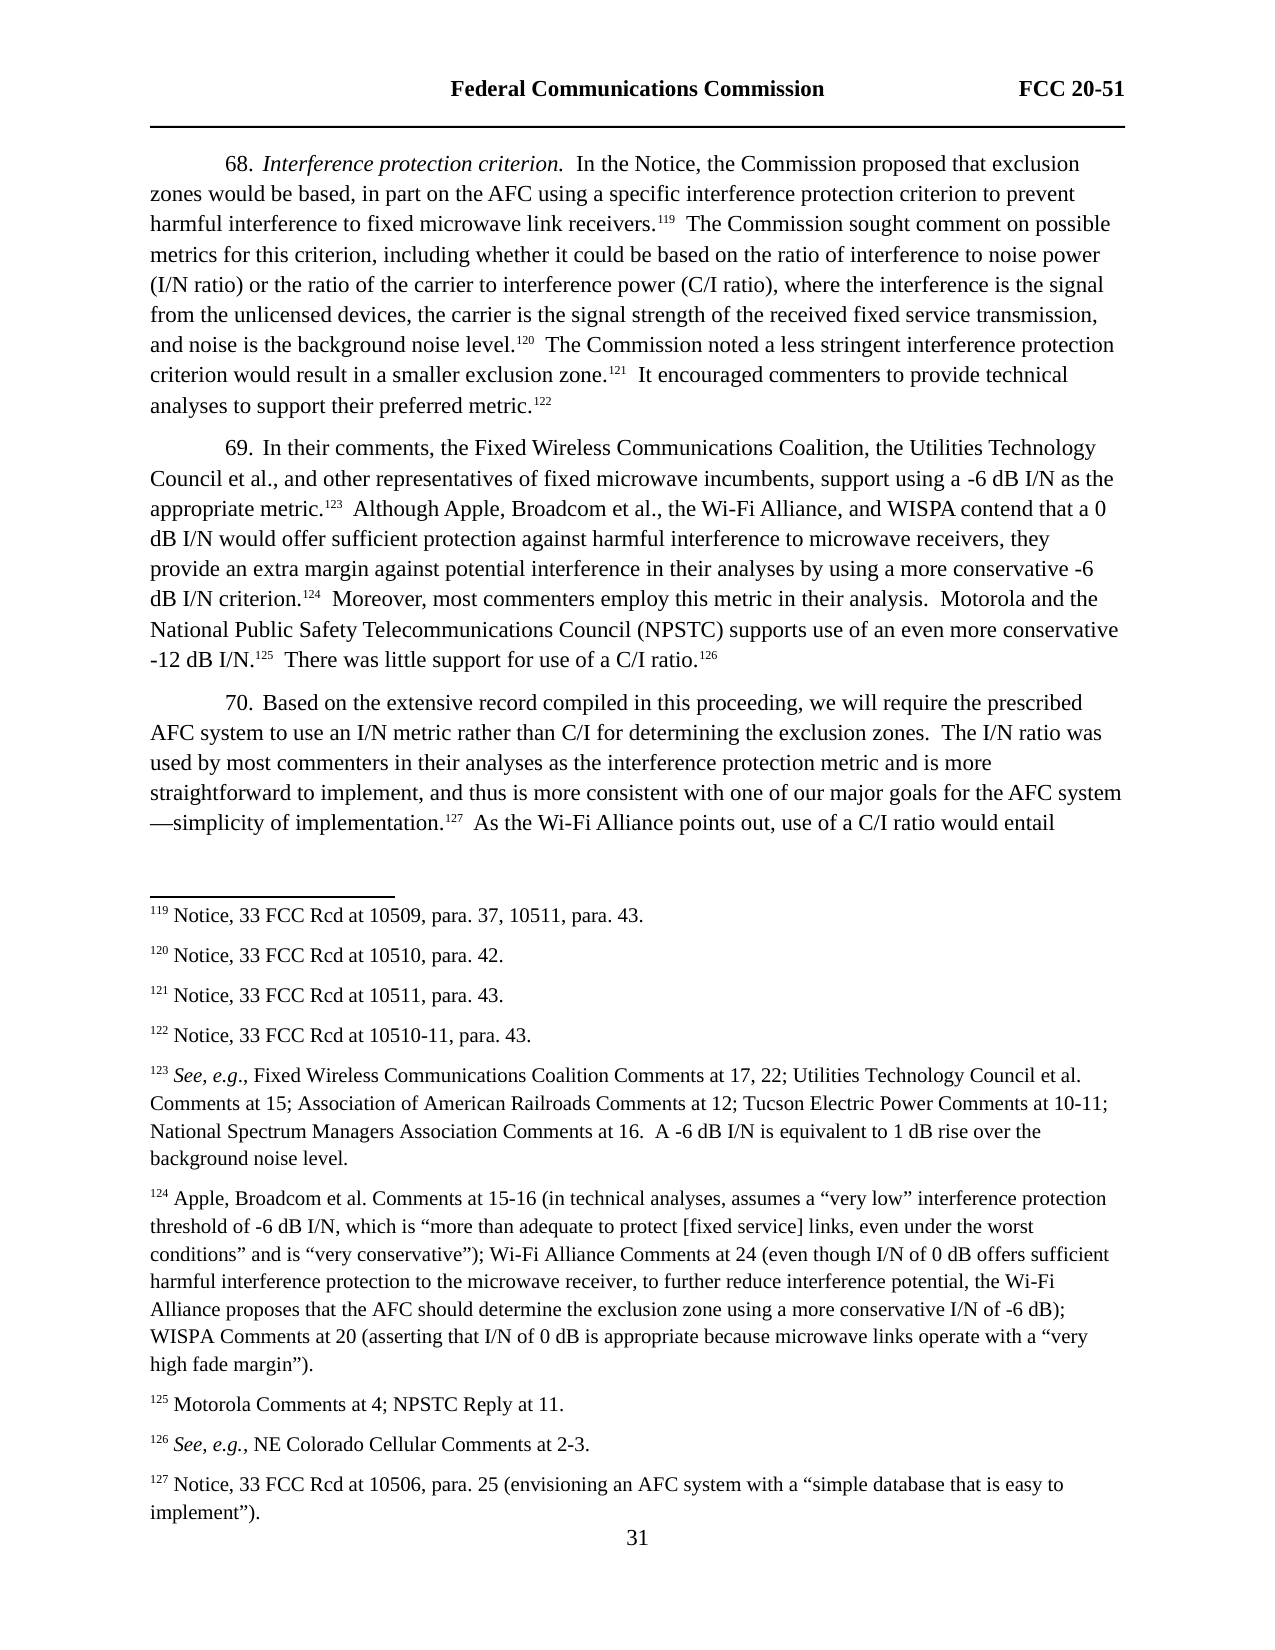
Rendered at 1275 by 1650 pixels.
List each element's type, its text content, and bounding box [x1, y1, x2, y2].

text Interference protection criterion. In the Notice, the Commission proposed that exclusion zones would be based, in part on the AFC using a specific interference protection criterion to prevent harmful interference to fixed microwave link receivers. The Commission sought comment on possible metrics for this criterion, including whether it could be based on the ratio of interference to noise power (I/N ratio) or the ratio of the carrier to interference power (C/I ratio), where the interference is the signal from the unlicensed devices, the carrier is the signal strength of the received fixed service transmission, and noise is the background noise level. The Commission noted a less stringent interference protection criterion would result in a smaller exclusion zone. It encouraged commenters to provide technical analyses to support their preferred metric. [150, 150, 1125, 418]
text In their comments, the Fixed Wireless Communications Coalition, the Utilities Technology Council et al., and other representatives of fixed microwave incumbents, support using a -6 dB I/N as the appropriate metric. Although Apple, Broadcom et al., the Wi-Fi Alliance, and WISPA contend that a 0 dB I/N would offer sufficient protection against harmful interference to microwave receivers, they provide an extra margin against potential interference in their analyses by using a more conservative -6 dB I/N criterion. Moreover, most commenters employ this metric in their analysis. Motorola and the National Public Safety Telecommunications Council (NPSTC) supports use of an even more conservative -12 dB I/N. There was little support for use of a C/I ratio. [150, 434, 1125, 672]
text Based on the extensive record compiled in this proceeding, we will require the prescribed AFC system to use an I/N metric rather than C/I for determining the exclusion zones. The I/N ratio was used by most commenters in their analyses as the interference protection metric and is more straightforward to implement, and thus is more consistent with one of our major goals for the AFC system—simplicity of implementation. As the Wi-Fi Alliance points out, use of a C/I ratio would entail additional implementation complexities. In particular, calculating the C/I ratio would require calculating the power arriving at the microwave receiver from its corresponding transmitter in addition to estimating the signal level from the access point. This would require knowledge of the microwave link characteristics including the instantaneous transmitted power as well as the modulation and coding scheme used, which is information that is not available in ULS. [150, 688, 1125, 836]
